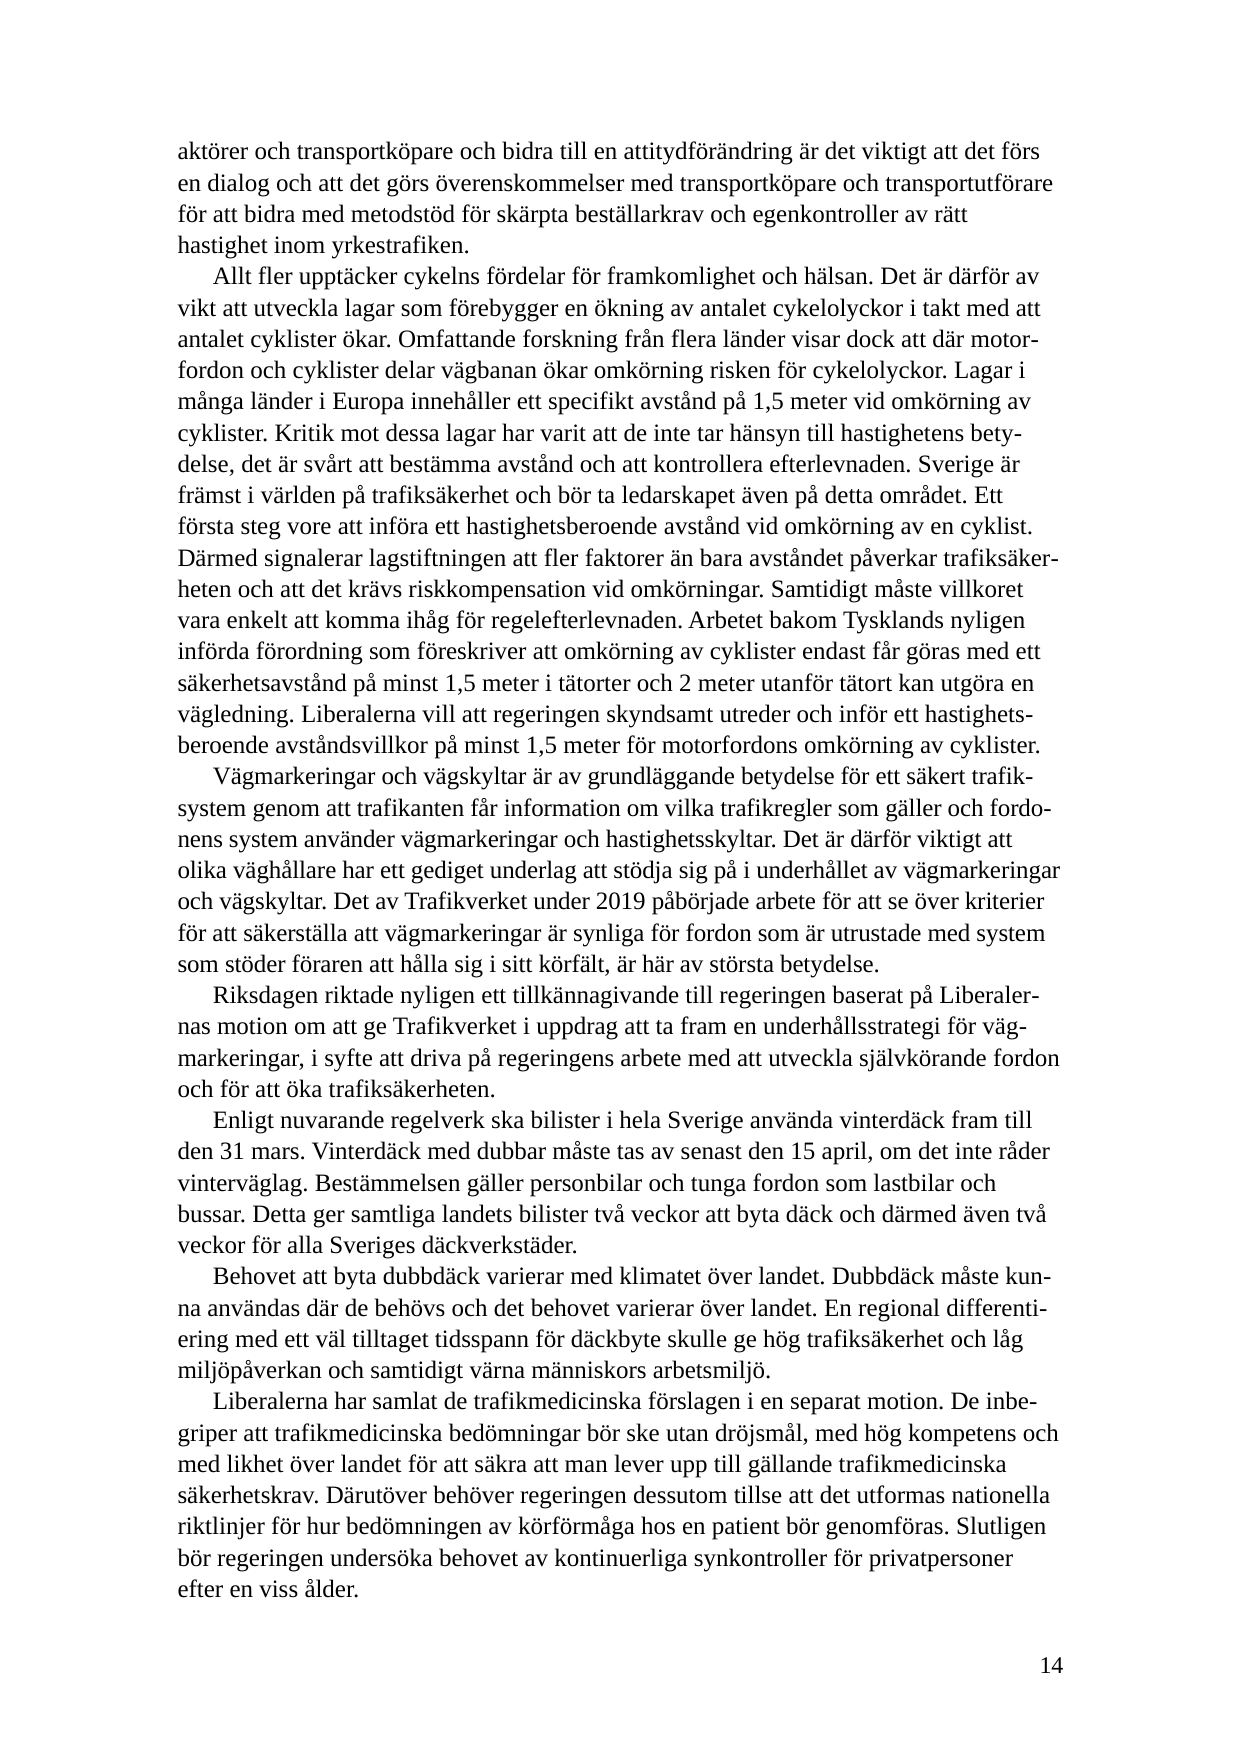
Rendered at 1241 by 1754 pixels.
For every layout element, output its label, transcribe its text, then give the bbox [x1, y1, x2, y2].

text Enligt nuvarande regelverk ska bilister i hela Sverige använda vinterdäck fram till den 31 mars. Vinterdäck med dubbar måste tas av senast den 15 april, om det inte råder vinterväglag. Bestämmelsen gäller personbilar och tunga fordon som lastbilar och bussar. Detta ger samtliga landets bilister två veckor att byta däck och därmed även två veckor för alla Sveriges däckverkstäder. [177, 1103, 1063, 1259]
text Vägmarkeringar och vägskyltar är av grundläggande betydelse för ett säkert trafiksystem genom att trafikanten får information om vilka trafikregler som gäller och fordonens system använder vägmarkeringar och hastighetsskyltar. Det är därför viktigt att olika väghållare har ett gediget underlag att stödja sig på i underhållet av vägmarkeringar och vägskyltar. Det av Trafikverket under 2019 påbörjade arbete för att se över kriterier för att säkerställa att vägmarkeringar är synliga för fordon som är utrustade med system som stöder föraren att hålla sig i sitt körfält, är här av största betydelse. [177, 759, 1063, 978]
text Allt fler upptäcker cykelns fördelar för framkomlighet och hälsan. Det är därför av vikt att utveckla lagar som förebygger en ökning av antalet cykelolyckor i takt med att antalet cyklister ökar. Omfattande forskning från flera länder visar dock att där motorfordon och cyklister delar vägbanan ökar omkörning risken för cykelolyckor. Lagar i många länder i Europa innehåller ett specifikt avstånd på 1,5 meter vid omkörning av cyklister. Kritik mot dessa lagar har varit att de inte tar hänsyn till hastighetens betydelse, det är svårt att bestämma avstånd och att kontrollera efterlevnaden. Sverige är främst i världen på trafiksäkerhet och bör ta ledarskapet även på detta området. Ett första steg vore att införa ett hastighetsberoende avstånd vid omkörning av en cyklist. Därmed signalerar lagstiftningen att fler faktorer än bara avståndet påverkar trafiksäkerheten och att det krävs riskkompensation vid omkörningar. Samtidigt måste villkoret vara enkelt att komma ihåg för regelefterlevnaden. Arbetet bakom Tysklands nyligen införda förordning som föreskriver att omkörning av cyklister endast får göras med ett säkerhetsavstånd på minst 1,5 meter i tätorter och 2 meter utanför tätort kan utgöra en vägledning. Liberalerna vill att regeringen skyndsamt utreder och inför ett hastighetsberoende avståndsvillkor på minst 1,5 meter för motorfordons omkörning av cyklister. [177, 259, 1063, 759]
text Riksdagen riktade nyligen ett tillkännagivande till regeringen baserat på Liberalernas motion om att ge Trafikverket i uppdrag att ta fram en underhållsstrategi för vägmarkeringar, i syfte att driva på regeringens arbete med att utveckla självkörande fordon och för att öka trafiksäkerheten. [177, 978, 1063, 1103]
text Liberalerna har samlat de trafikmedicinska förslagen i en separat motion. De inbegriper att trafikmedicinska bedömningar bör ske utan dröjsmål, med hög kompetens och med likhet över landet för att säkra att man lever upp till gällande trafikmedicinska säkerhetskrav. Därutöver behöver regeringen dessutom tillse att det utformas nationella riktlinjer för hur bedömningen av körförmåga hos en patient bör genomföras. Slutligen bör regeringen undersöka behovet av kontinuerliga synkontroller för privatpersoner efter en viss ålder. [177, 1384, 1063, 1603]
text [177, 134, 1063, 259]
text Behovet att byta dubbdäck varierar med klimatet över landet. Dubbdäck måste kunna användas där de behövs och det behovet varierar över landet. En regional differentiering med ett väl tilltaget tidsspann för däckbyte skulle ge hög trafiksäkerhet och låg miljöpåverkan och samtidigt värna människors arbetsmiljö. [177, 1259, 1063, 1384]
